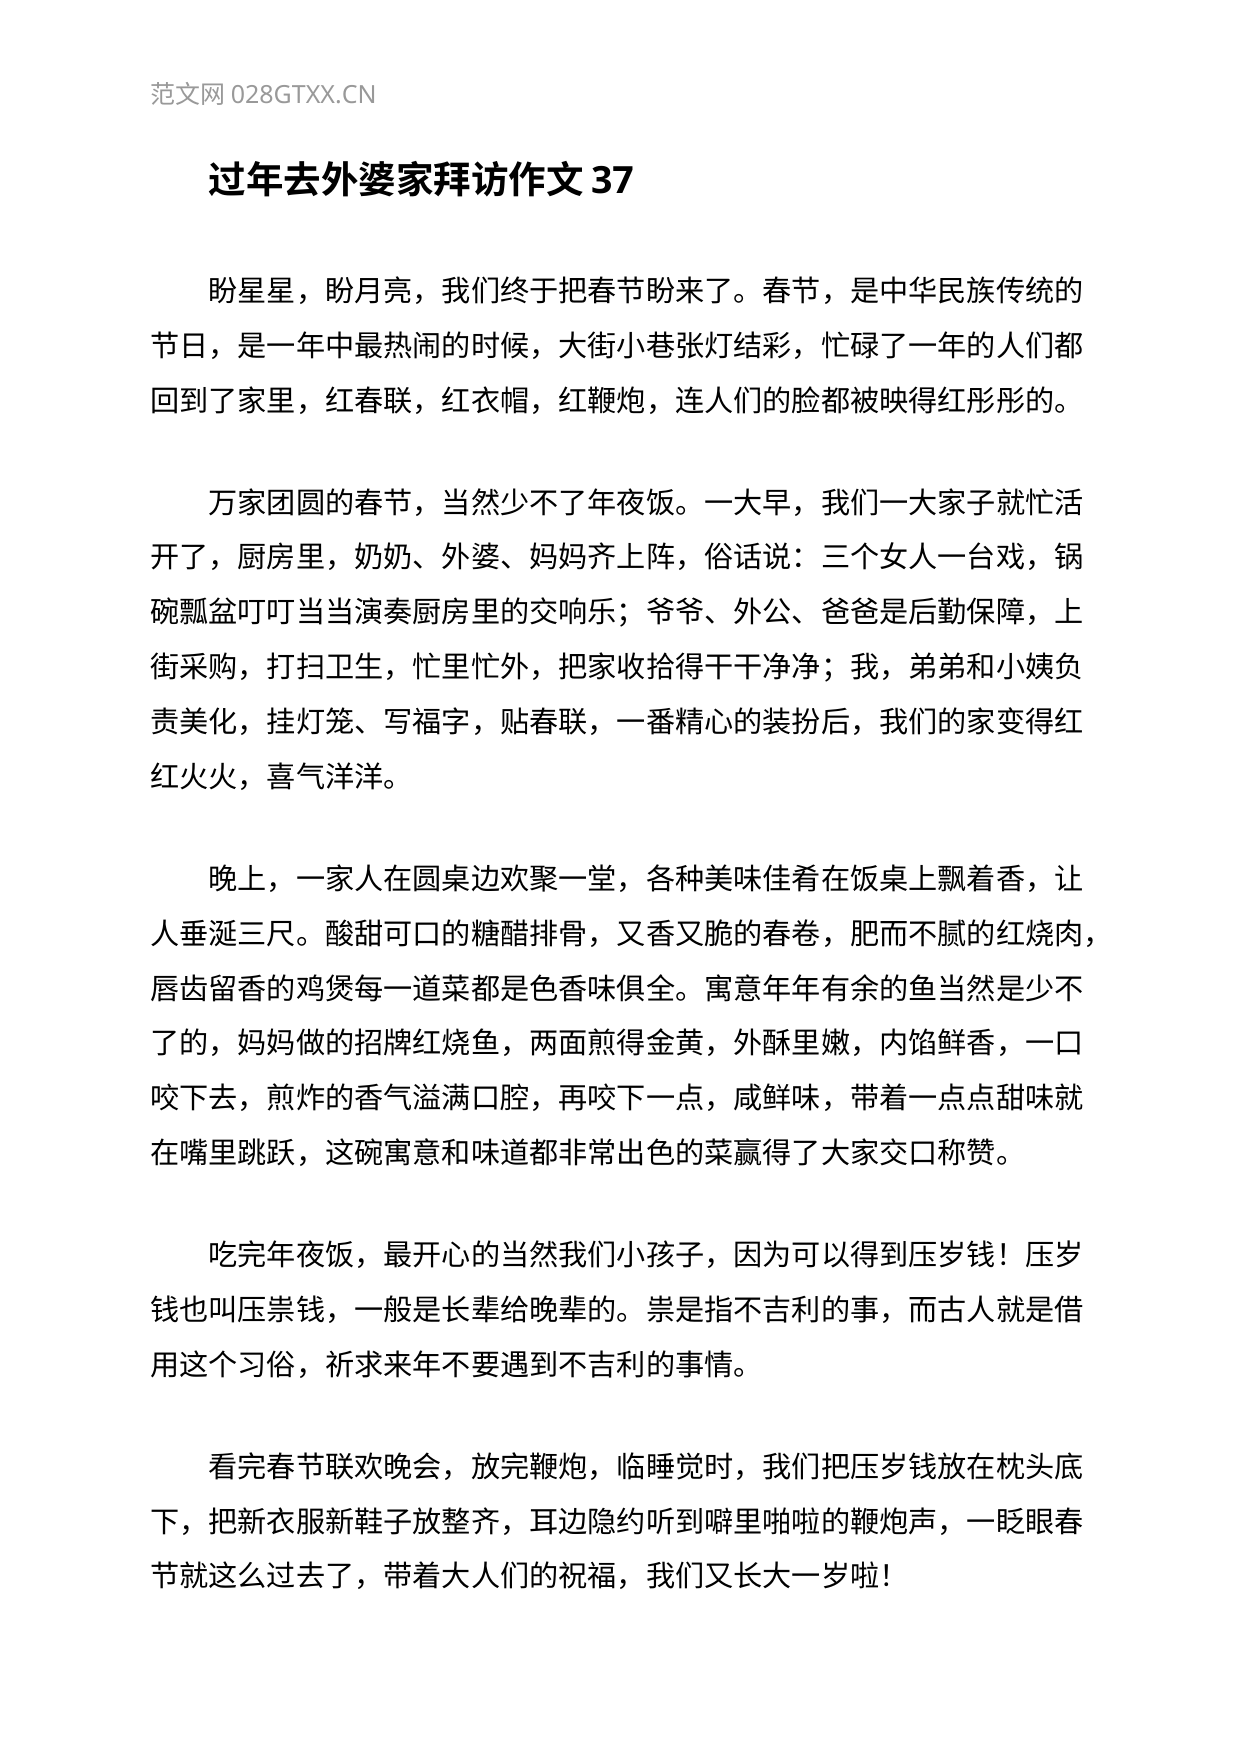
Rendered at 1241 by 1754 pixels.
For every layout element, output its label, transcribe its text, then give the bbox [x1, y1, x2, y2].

text 万家团圆的春节，当然少不了年夜饭。一大早，我们一大家子就忙活开了，厨房里，奶奶、外婆、妈妈齐上阵，俗话说：三个女人一台戏，锅碗瓢盆叮叮当当演奏厨房里的交响乐；爷爷、外公、爸爸是后勤保障，上街采购，打扫卫生，忙里忙外，把家收拾得干干净净；我，弟弟和小姨负责美化，挂灯笼、写福字，贴春联，一番精心的装扮后，我们的家变得红红火火，喜气洋洋。 [150, 479, 1090, 796]
text 过年去外婆家拜访作文37 [150, 150, 1090, 204]
text 看完春节联欢晚会，放完鞭炮，临睡觉时，我们把压岁钱放在枕头底下，把新衣服新鞋子放整齐，耳边隐约听到噼里啪啦的鞭炮声，一眨眼春节就这么过去了，带着大人们的祝福，我们又长大一岁啦！ [150, 1443, 1090, 1595]
text 吃完年夜饭，最开心的当然我们小孩子，因为可以得到压岁钱！压岁钱也叫压祟钱，一般是长辈给晚辈的。祟是指不吉利的事，而古人就是借用这个习俗，祈求来年不要遇到不吉利的事情。 [150, 1232, 1090, 1384]
text 晚上，一家人在圆桌边欢聚一堂，各种美味佳肴在饭桌上飘着香，让人垂涎三尺。酸甜可口的糖醋排骨，又香又脆的春卷，肥而不腻的红烧肉，唇齿留香的鸡煲每一道菜都是色香味俱全。寓意年年有余的鱼当然是少不了的，妈妈做的招牌红烧鱼，两面煎得金黄，外酥里嫩，内馅鲜香，一口咬下去，煎炸的香气溢满口腔，再咬下一点，咸鲜味，带着一点点甜味就在嘴里跳跃，这碗寓意和味道都非常出色的菜赢得了大家交口称赞。 [150, 855, 1090, 1172]
text 盼星星，盼月亮，我们终于把春节盼来了。春节，是中华民族传统的节日，是一年中最热闹的时候，大街小巷张灯结彩，忙碌了一年的人们都回到了家里，红春联，红衣帽，红鞭炮，连人们的脸都被映得红彤彤的。 [150, 268, 1090, 420]
